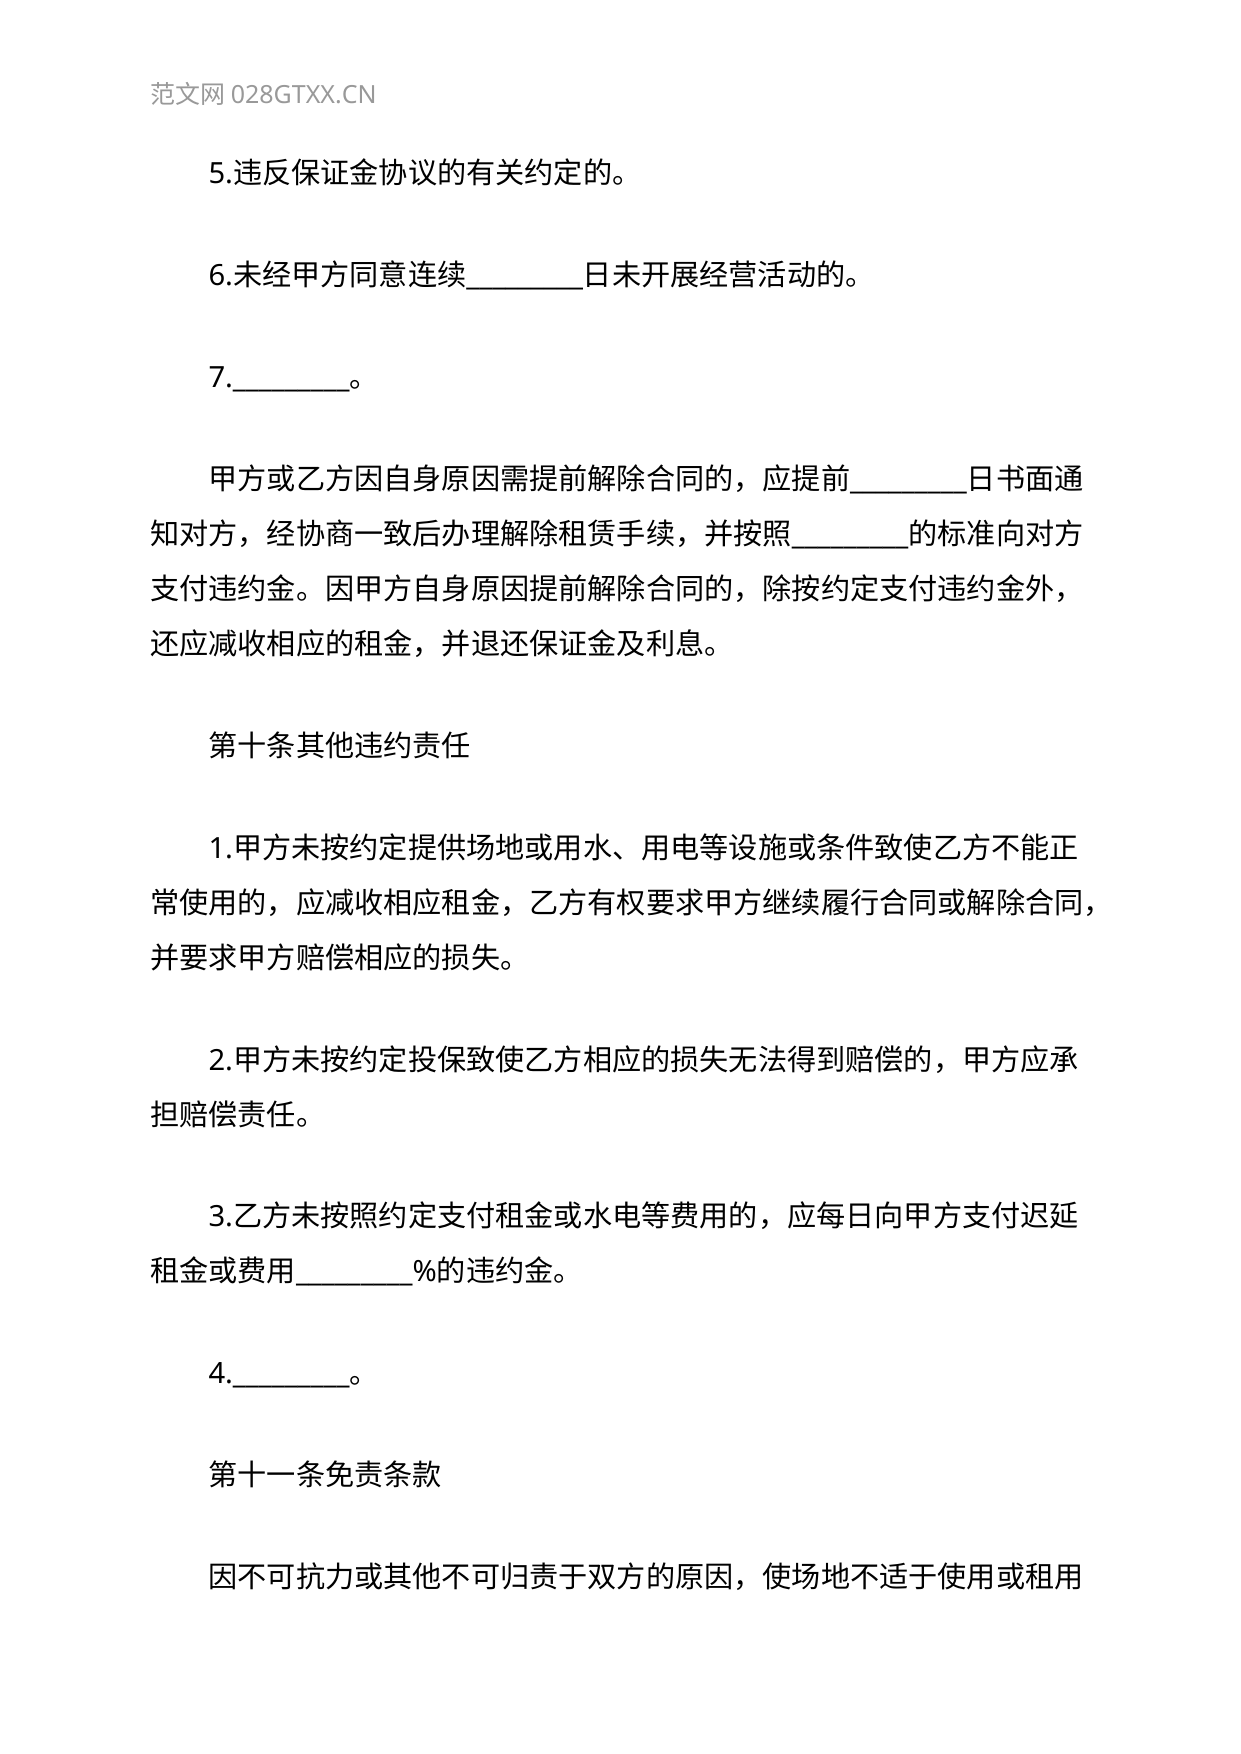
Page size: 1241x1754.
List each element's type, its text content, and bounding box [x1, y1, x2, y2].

text 3.乙方未按照约定支付租金或水电等费用的，应每日向甲方支付迟延租金或费用_________%的违约金。 [150, 1193, 1090, 1290]
text 5.违反保证金协议的有关约定的。 [150, 150, 1090, 192]
text 4._________。 [150, 1350, 1090, 1392]
text 第十条其他违约责任 [150, 723, 1090, 765]
text 1.甲方未按约定提供场地或用水、用电等设施或条件致使乙方不能正常使用的，应减收相应租金，乙方有权要求甲方继续履行合同或解除合同，并要求甲方赔偿相应的损失。 [150, 824, 1090, 977]
text 6.未经甲方同意连续_________日未开展经营活动的。 [150, 252, 1090, 294]
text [150, 1553, 1090, 1596]
text 2.甲方未按约定投保致使乙方相应的损失无法得到赔偿的，甲方应承担赔偿责任。 [150, 1036, 1090, 1133]
text 7._________。 [150, 354, 1090, 396]
text 甲方或乙方因自身原因需提前解除合同的，应提前_________日书面通知对方，经协商一致后办理解除租赁手续，并按照_________的标准向对方支付违约金。因甲方自身原因提前解除合同的，除按约定支付违约金外，还应减收相应的租金，并退还保证金及利息。 [150, 456, 1090, 663]
text 第十一条免责条款 [150, 1452, 1090, 1494]
